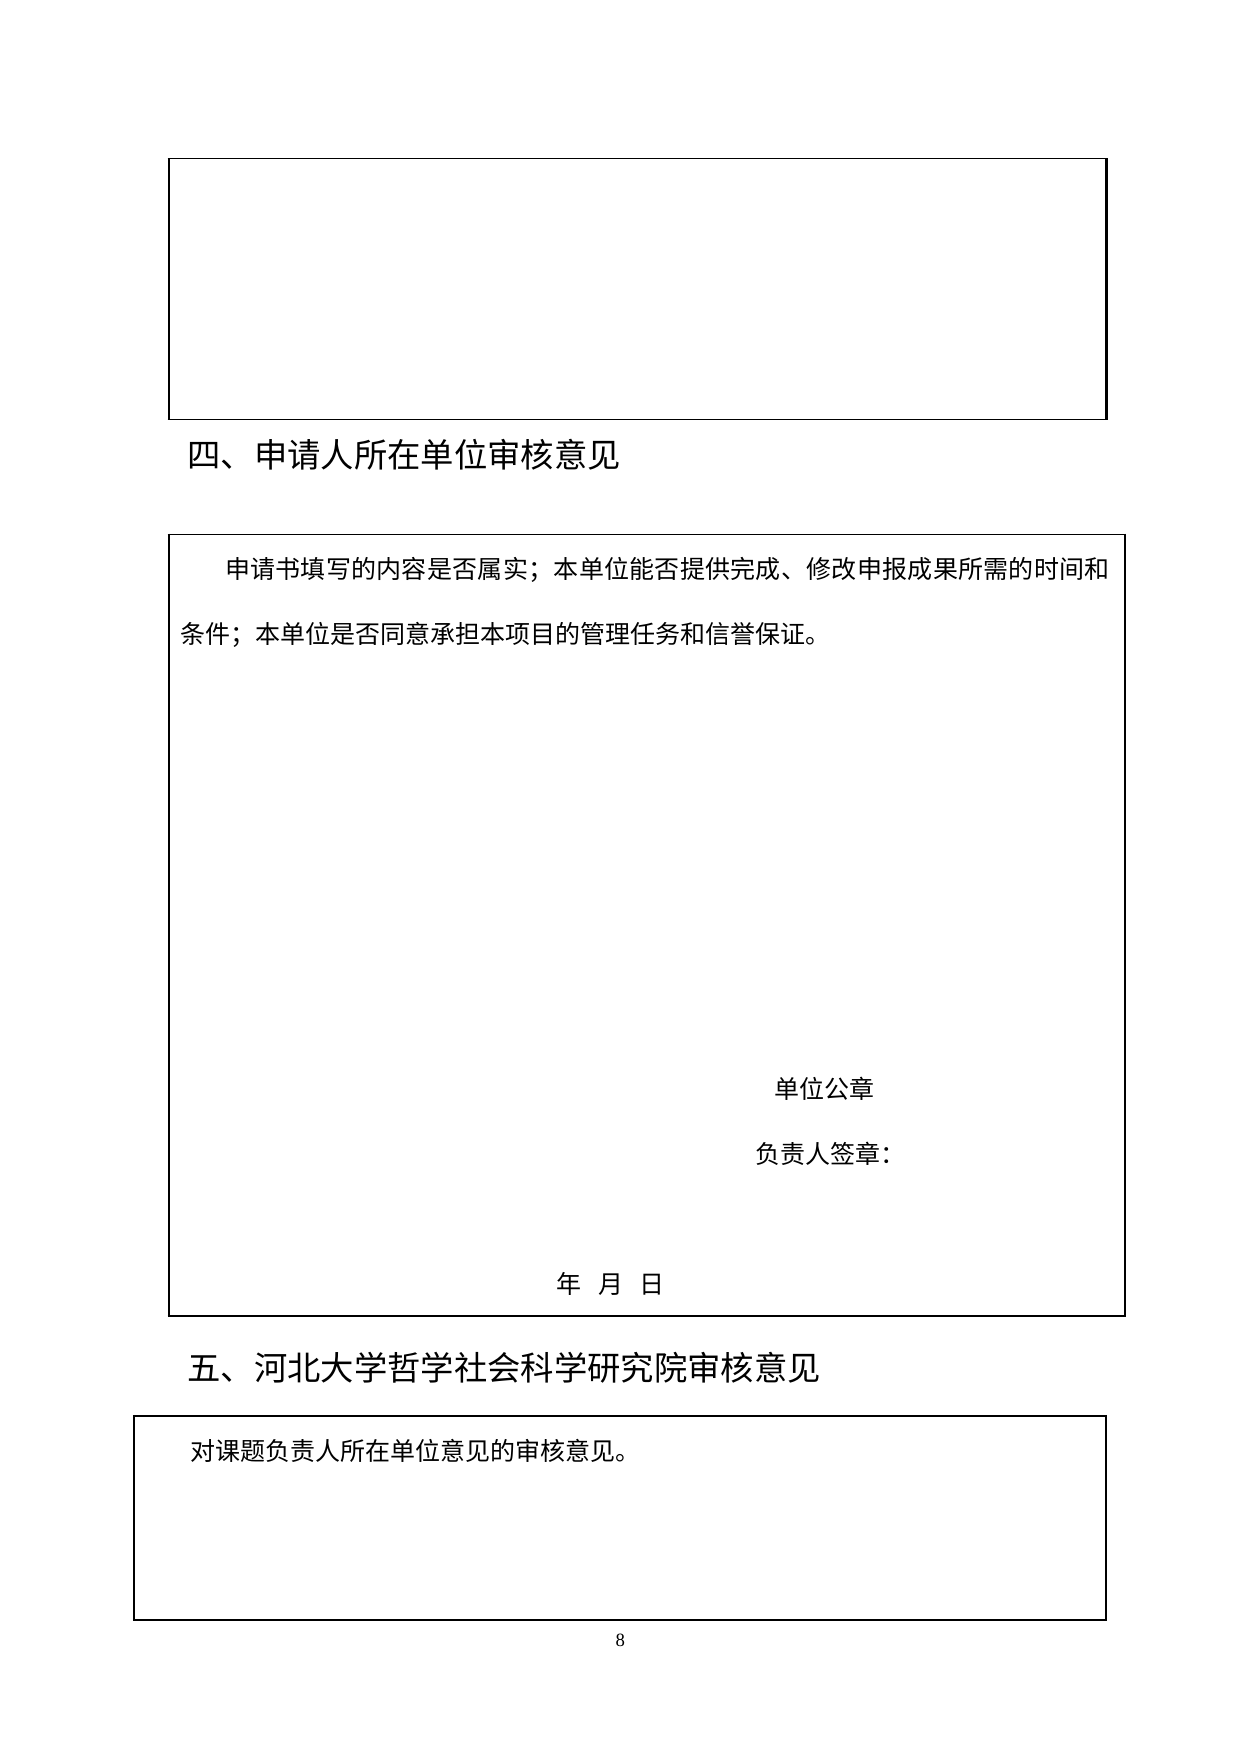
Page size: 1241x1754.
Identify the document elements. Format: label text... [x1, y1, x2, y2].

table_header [135, 1417, 1105, 1619]
table_header 申请书填写的内容是否属实；本单位能否提供完成、修改申报成果所需的时间和条件；本单位是否同意承担本项目的管理任务和信誉保证。 单位公章 负责人签章： 年 月 日 [170, 535, 1124, 1315]
text 五、河北大学哲学社会科学研究院审核意见 [187, 1333, 1053, 1398]
table_cell [170, 159, 1105, 419]
text 四、申请人所在单位审核意见 [187, 420, 1053, 485]
